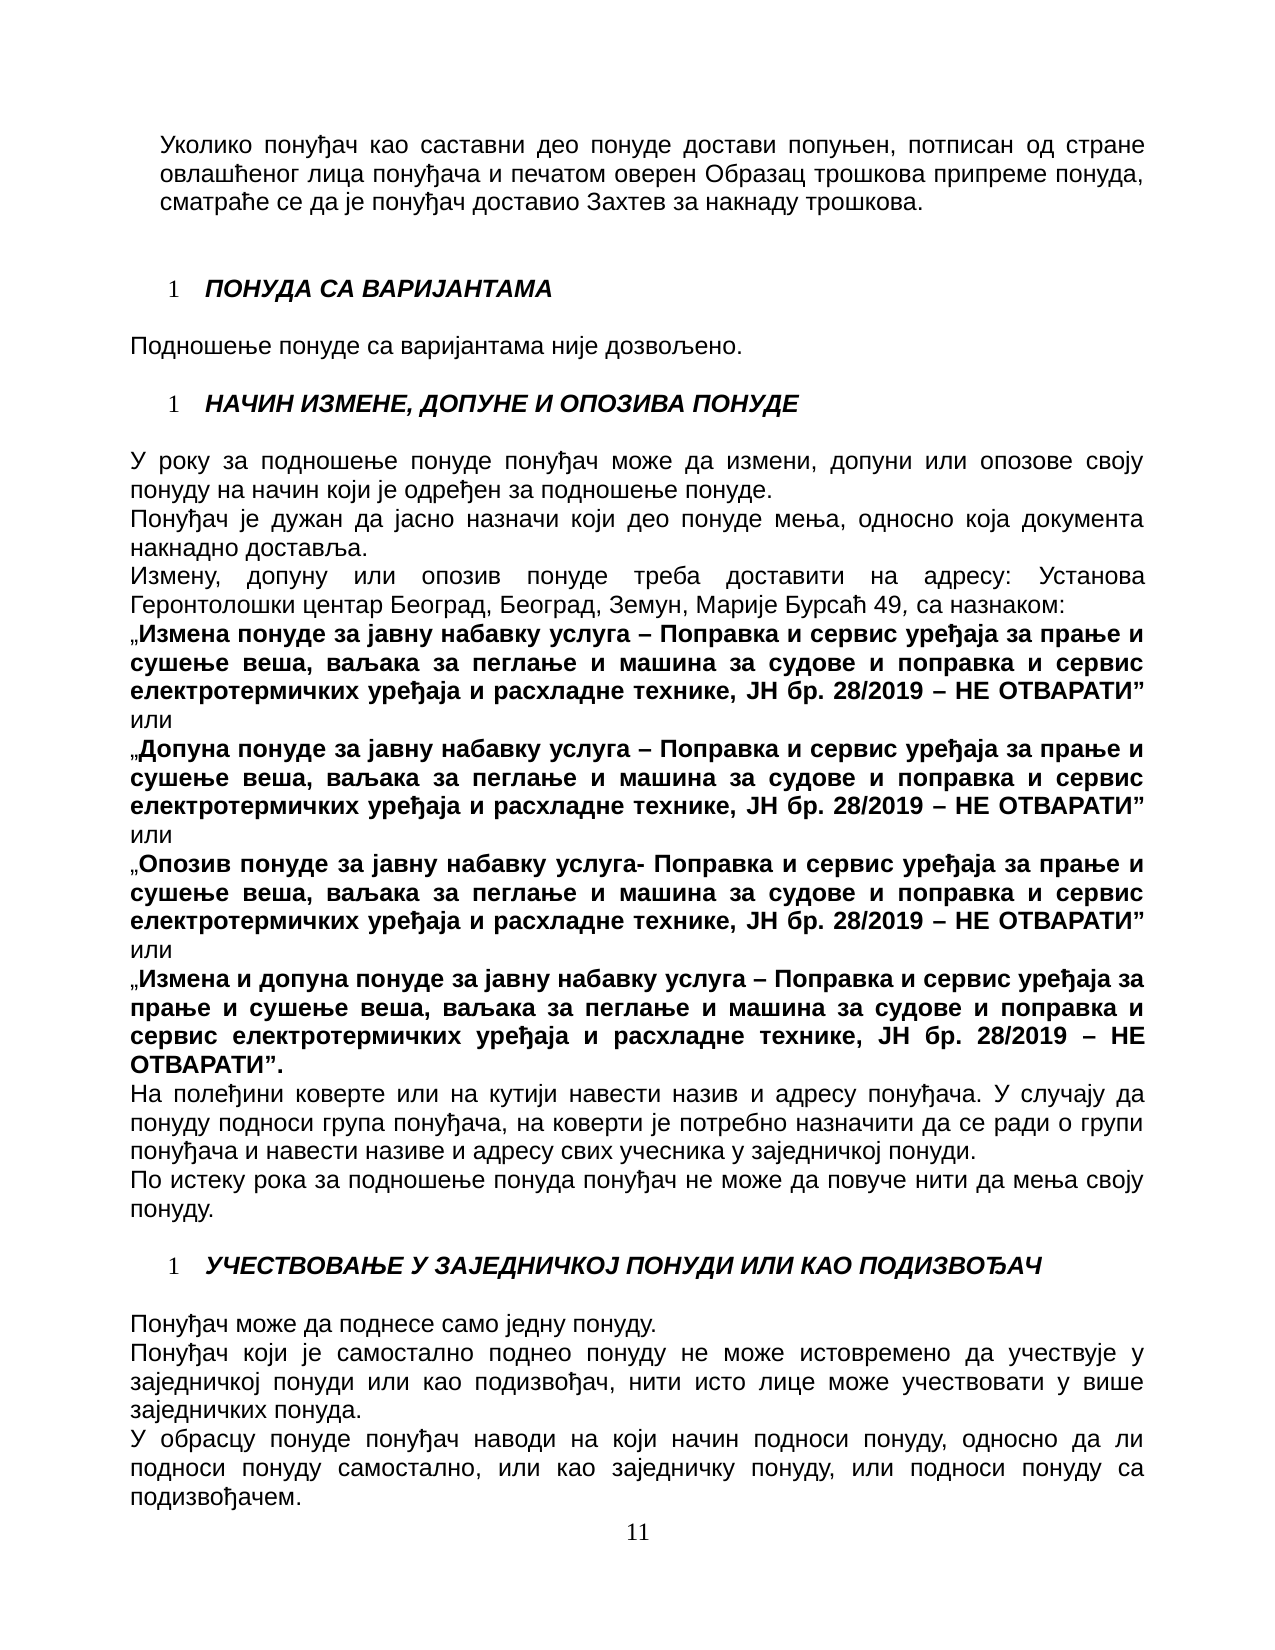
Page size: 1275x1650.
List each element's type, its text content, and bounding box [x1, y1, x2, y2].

text Понуђач је дужан да јасно назначи који део понуде мења, односно која документа накнадно доставља. [130, 504, 1145, 561]
text Подношење понуде са варијантама није дозвољено. [130, 331, 1145, 360]
text Уколико понуђач као саставни део понуде достави попуњен, потписан од стране овлашћеног лица понуђача и печатом оверен Образац трошкова припреме понуда, сматраће се да је понуђач доставио Захтев за накнаду трошкова. [159, 130, 1145, 216]
text „Опозив понуде за јавну набавку услуга- Поправка и сервис уређаја за прање и сушење веша, ваљака за пеглање и машина за судове и поправка и сервис електротермичких уређаја и расхладне технике, ЈН бр. 28/2019 – НЕ ОТВАРАТИ” или [130, 849, 1145, 964]
text „Измена понуде за јавну набавку услуга – Поправка и сервис уређаја за прање и сушење веша, ваљака за пеглање и машина за судове и поправка и сервис електротермичких уређаја и расхладне технике, ЈН бр. 28/2019 – НЕ ОТВАРАТИ” или [130, 619, 1145, 734]
text У обрасцу понуде понуђач наводи на који начин подноси понуду, односно да ли подноси понуду самостално, или као заједничку понуду, или подноси понуду са подизвођачем. [130, 1424, 1145, 1510]
text Понуђач може да поднесе само једну понуду. [130, 1309, 1145, 1338]
text По истеку рока за подношење понуда понуђач не може да повуче нити да мења своју понуду. [130, 1165, 1145, 1223]
list НАЧИН ИЗМЕНЕ, ДОПУНЕ И ОПОЗИВА ПОНУДЕ [167, 389, 1145, 418]
text „Измена и допуна понуде за јавну набавку услуга – Поправка и сервис уређаја за прање и сушење веша, ваљака за пеглање и машина за судове и поправка и сервис електротермичких уређаја и расхладне технике, ЈН бр. 28/2019 – НЕ ОТВАРАТИ”. [130, 964, 1145, 1079]
list УЧЕСТВОВАЊЕ У ЗАЈЕДНИЧКОЈ ПОНУДИ ИЛИ КАО ПОДИЗВОЂАЧ [167, 1251, 1145, 1280]
text „Допуна понуде за јавну набавку услуга – Поправка и сервис уређаја за прање и сушење веша, ваљака за пеглање и машина за судове и поправка и сервис електротермичких уређаја и расхладне технике, ЈН бр. 28/2019 – НЕ ОТВАРАТИ” или [130, 734, 1145, 849]
text Измену, допуну или опозив понуде треба доставити на адресу: Установа Геронтолошки центар Београд, Београд, Земун, Марије Бурсаћ 49, са назнаком: [130, 561, 1145, 619]
text На полеђини коверте или на кутији навести назив и адресу понуђача. У случају да понуду подноси група понуђача, на коверти је потребно назначити да се ради о групи понуђача и навести називе и адресу свих учесника у заједничкој понуди. [130, 1079, 1145, 1165]
text Понуђач који је самостално поднео понуду не може истовремено да учествује у заједничкој понуди или као подизвођач, нити исто лице може учествовати у више заједничких понуда. [130, 1338, 1145, 1424]
text У року за подношење понуде понуђач може да измени, допуни или опозове своју понуду на начин који је одређен за подношење понуде. [130, 446, 1145, 504]
list ПОНУДА СА ВАРИЈАНТАМА [167, 274, 1145, 302]
